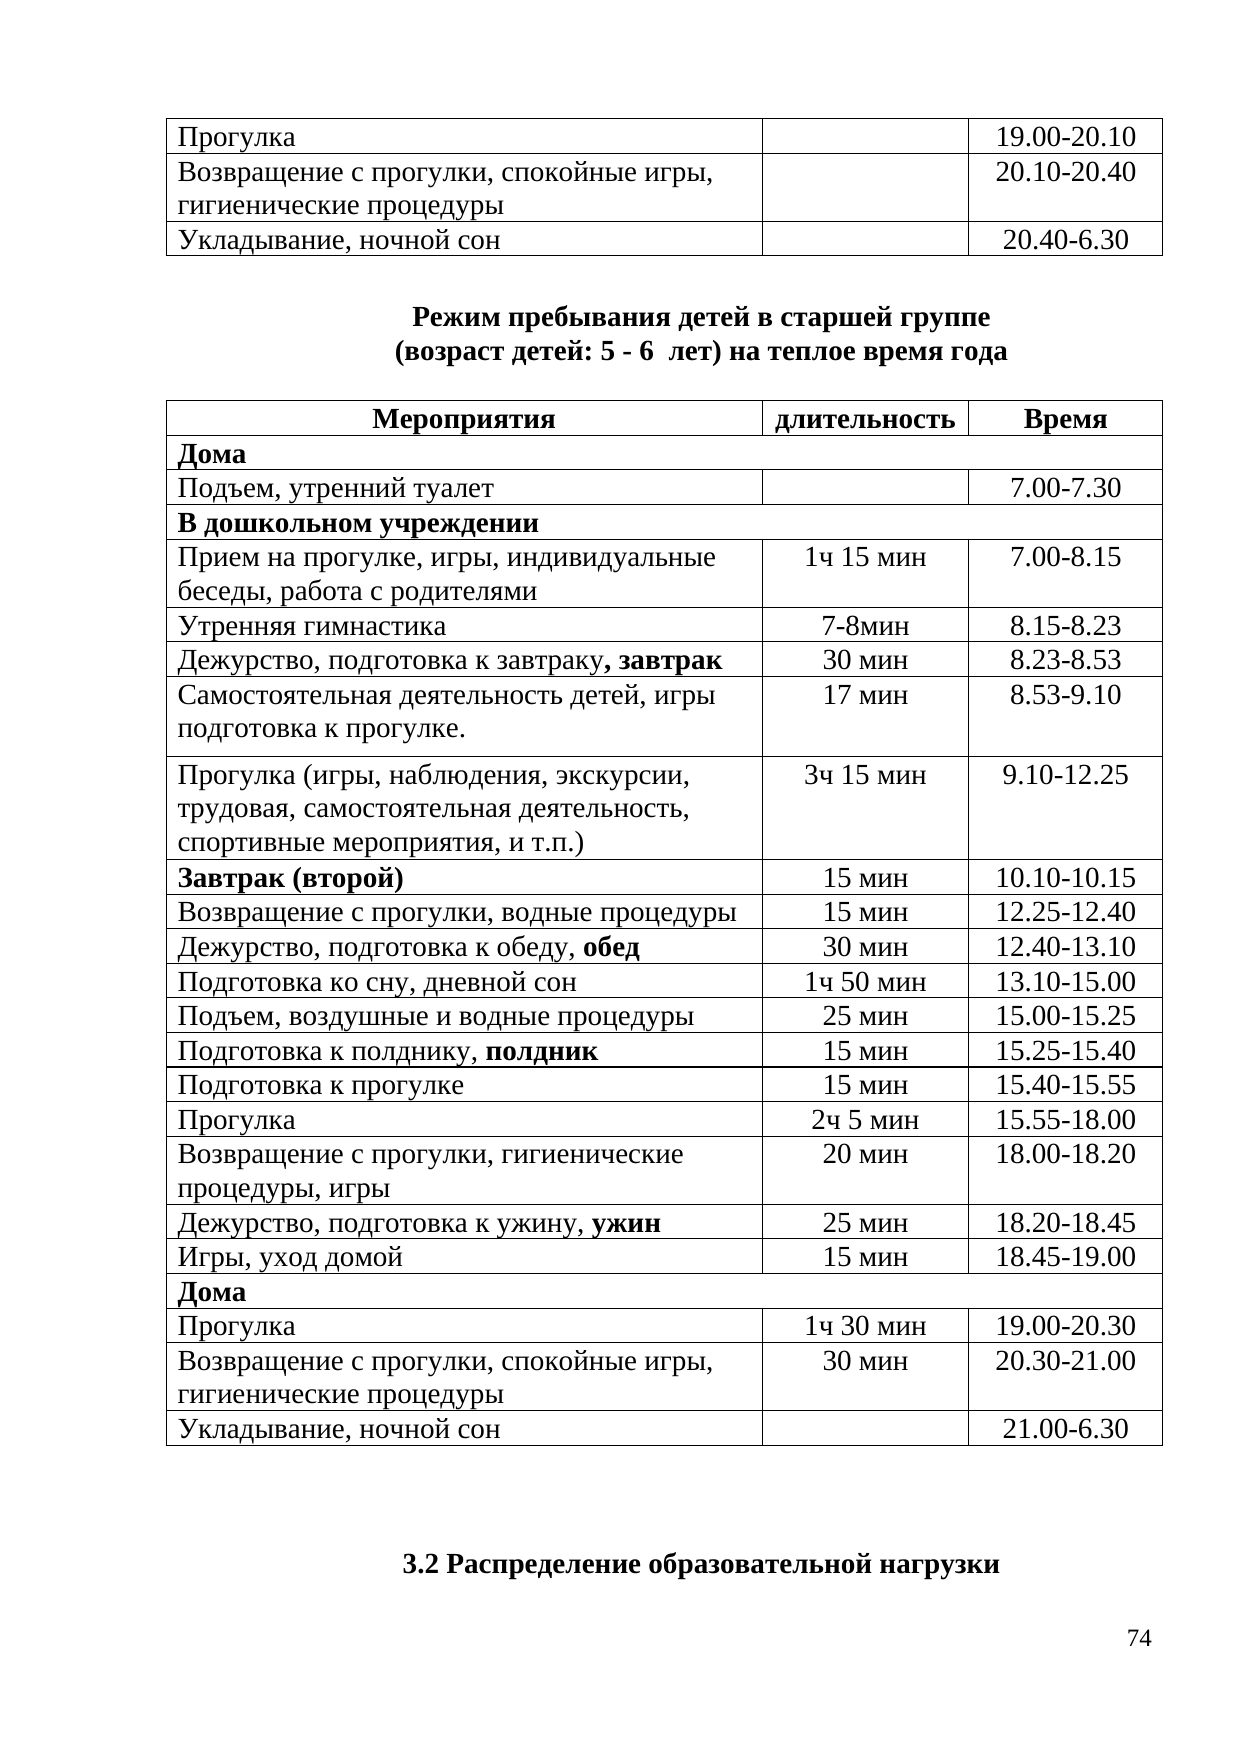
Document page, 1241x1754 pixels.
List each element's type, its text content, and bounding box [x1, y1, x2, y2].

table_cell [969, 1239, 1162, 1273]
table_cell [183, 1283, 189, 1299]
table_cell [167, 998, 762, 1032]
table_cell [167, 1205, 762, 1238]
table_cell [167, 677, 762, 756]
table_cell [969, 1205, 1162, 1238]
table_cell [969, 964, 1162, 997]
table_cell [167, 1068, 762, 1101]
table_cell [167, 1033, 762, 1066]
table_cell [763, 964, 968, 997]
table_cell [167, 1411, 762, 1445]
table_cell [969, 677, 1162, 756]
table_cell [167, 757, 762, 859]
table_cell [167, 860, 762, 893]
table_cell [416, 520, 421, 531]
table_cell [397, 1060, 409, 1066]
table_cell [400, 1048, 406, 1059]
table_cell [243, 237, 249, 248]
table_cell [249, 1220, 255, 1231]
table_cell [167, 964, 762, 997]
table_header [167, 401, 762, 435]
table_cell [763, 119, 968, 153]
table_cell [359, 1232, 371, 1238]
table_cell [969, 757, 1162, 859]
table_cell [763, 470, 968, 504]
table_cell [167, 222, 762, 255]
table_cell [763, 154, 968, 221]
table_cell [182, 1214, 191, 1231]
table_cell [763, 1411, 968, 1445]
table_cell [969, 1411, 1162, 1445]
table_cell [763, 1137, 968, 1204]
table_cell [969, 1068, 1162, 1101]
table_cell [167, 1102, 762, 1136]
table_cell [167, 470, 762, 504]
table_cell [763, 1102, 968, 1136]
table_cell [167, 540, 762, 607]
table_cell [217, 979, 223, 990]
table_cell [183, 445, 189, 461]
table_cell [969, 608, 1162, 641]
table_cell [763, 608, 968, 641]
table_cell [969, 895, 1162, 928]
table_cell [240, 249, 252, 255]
text 3.2 Распределение образовательной нагрузки [177, 1546, 1152, 1580]
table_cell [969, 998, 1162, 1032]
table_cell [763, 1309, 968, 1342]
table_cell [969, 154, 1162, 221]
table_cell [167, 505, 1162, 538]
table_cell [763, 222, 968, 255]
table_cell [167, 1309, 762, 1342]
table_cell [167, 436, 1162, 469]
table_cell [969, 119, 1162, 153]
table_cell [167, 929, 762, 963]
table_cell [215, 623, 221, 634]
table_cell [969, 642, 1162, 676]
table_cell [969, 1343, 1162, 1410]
text (возраст детей: 5 - 6 лет) на теплое время года [177, 333, 1152, 367]
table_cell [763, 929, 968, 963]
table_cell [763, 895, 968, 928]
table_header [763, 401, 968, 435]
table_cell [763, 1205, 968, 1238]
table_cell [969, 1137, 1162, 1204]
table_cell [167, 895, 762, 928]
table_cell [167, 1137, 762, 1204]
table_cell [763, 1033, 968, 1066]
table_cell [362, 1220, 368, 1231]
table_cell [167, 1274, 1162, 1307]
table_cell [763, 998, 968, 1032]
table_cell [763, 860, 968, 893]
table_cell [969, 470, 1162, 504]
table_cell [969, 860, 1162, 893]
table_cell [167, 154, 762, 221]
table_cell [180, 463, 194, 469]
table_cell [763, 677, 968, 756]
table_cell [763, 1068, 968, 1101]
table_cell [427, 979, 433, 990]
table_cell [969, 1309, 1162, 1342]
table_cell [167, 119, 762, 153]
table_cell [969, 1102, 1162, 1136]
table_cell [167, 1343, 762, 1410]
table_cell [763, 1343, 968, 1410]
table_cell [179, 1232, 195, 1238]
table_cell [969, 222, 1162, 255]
text Режим пребывания детей в старшей группе [177, 299, 1152, 333]
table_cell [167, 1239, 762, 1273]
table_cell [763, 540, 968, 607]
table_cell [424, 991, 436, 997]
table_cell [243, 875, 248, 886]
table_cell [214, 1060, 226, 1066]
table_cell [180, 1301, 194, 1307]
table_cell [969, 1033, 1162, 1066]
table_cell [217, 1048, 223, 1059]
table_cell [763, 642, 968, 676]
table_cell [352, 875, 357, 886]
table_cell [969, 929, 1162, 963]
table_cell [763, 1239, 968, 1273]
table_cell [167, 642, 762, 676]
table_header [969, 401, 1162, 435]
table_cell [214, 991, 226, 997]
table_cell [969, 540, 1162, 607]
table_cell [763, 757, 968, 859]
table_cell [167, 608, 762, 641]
